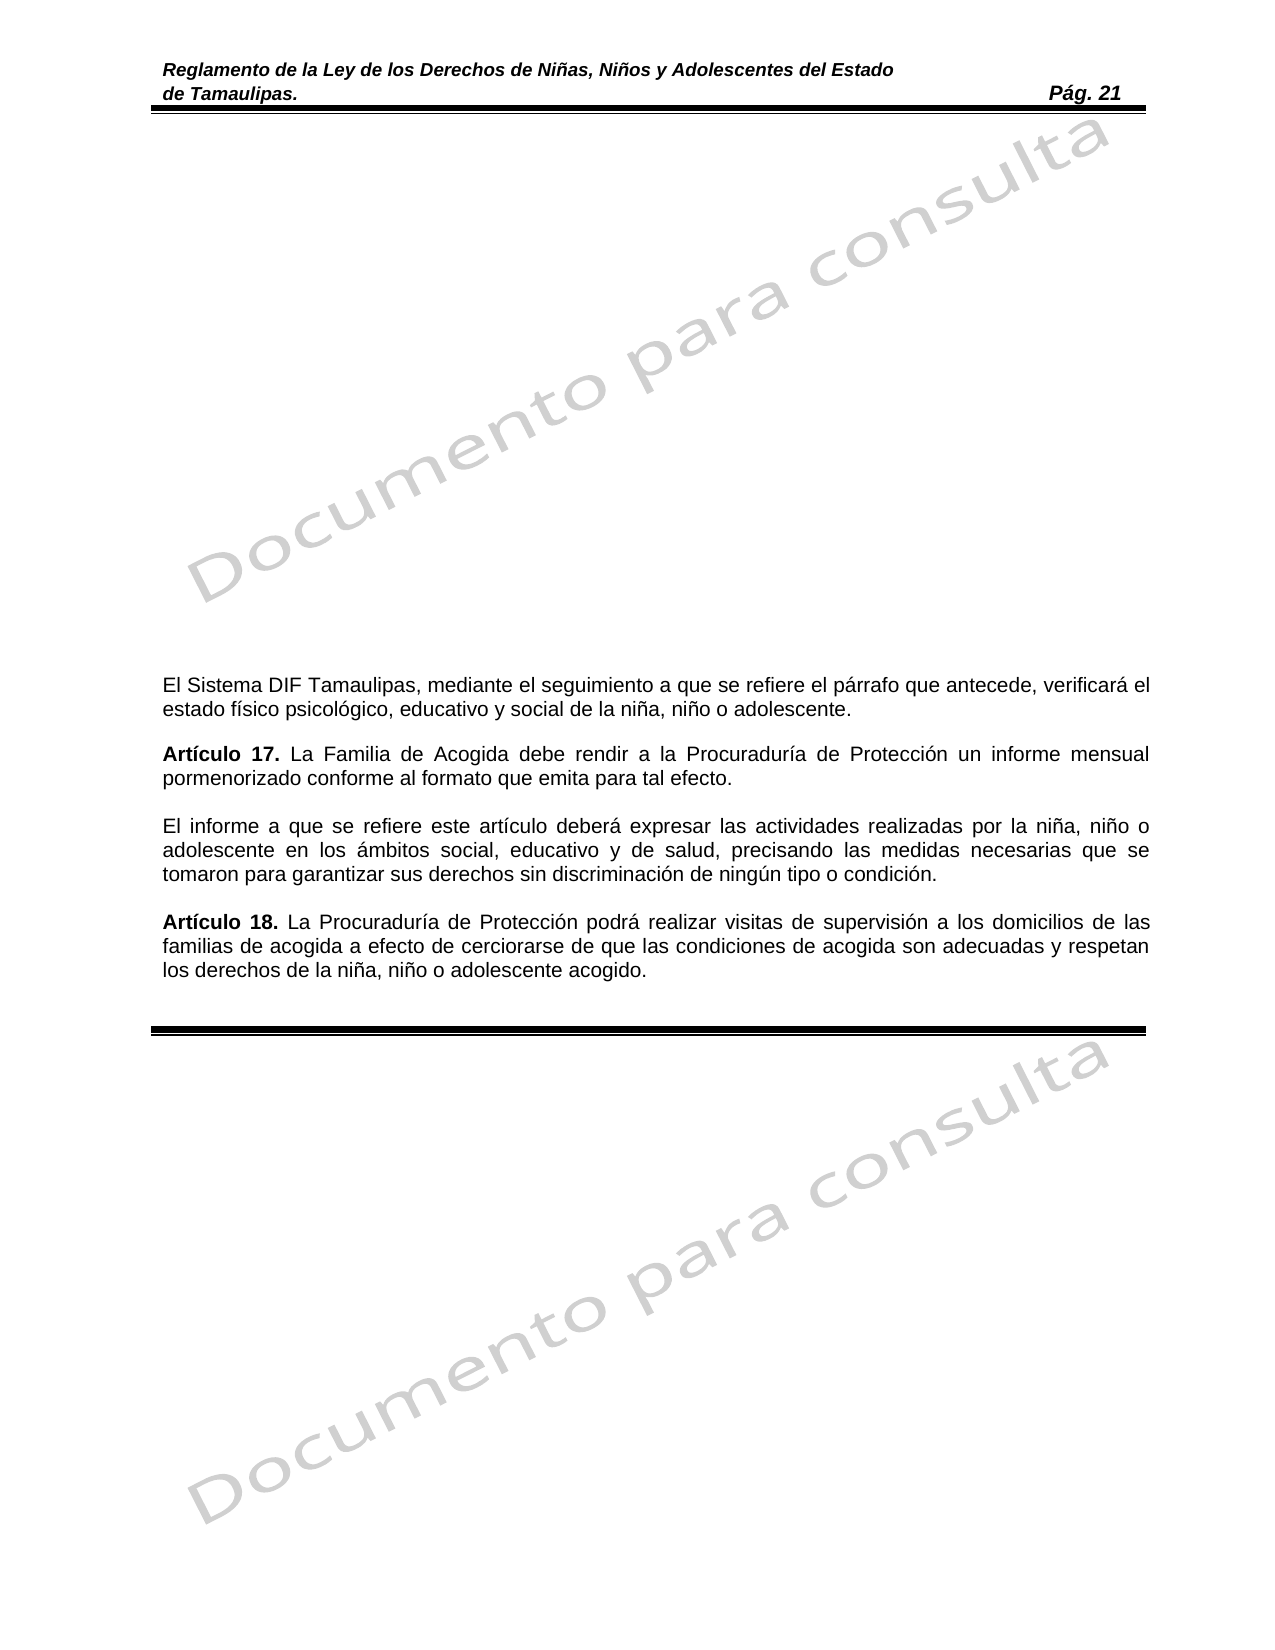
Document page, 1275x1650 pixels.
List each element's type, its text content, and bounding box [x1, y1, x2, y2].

text Artículo 17. La Familia de Acogida debe rendir a la Procuraduría de Protección un informe mensual pormenorizado conforme al formato que emita para tal efecto. [162, 742, 1152, 790]
text El Sistema DIF Tamaulipas, mediante el seguimiento a que se refiere el párrafo que antecede, verificará el estado físico psicológico, educativo y social de la niña, niño o adolescente. [162, 672, 1152, 720]
text Artículo 18. La Procuraduría de Protección podrá realizar visitas de supervisión a los domicilios de las familias de acogida a efecto de cerciorarse de que las condiciones de acogida son adecuadas y respetan los derechos de la niña, niño o adolescente acogido. [162, 909, 1152, 981]
text El informe a que se refiere este artículo deberá expresar las actividades realizadas por la niña, niño o adolescente en los ámbitos social, educativo y de salud, precisando las medidas necesarias que se tomaron para garantizar sus derechos sin discriminación de ningún tipo o condición. [162, 814, 1152, 886]
